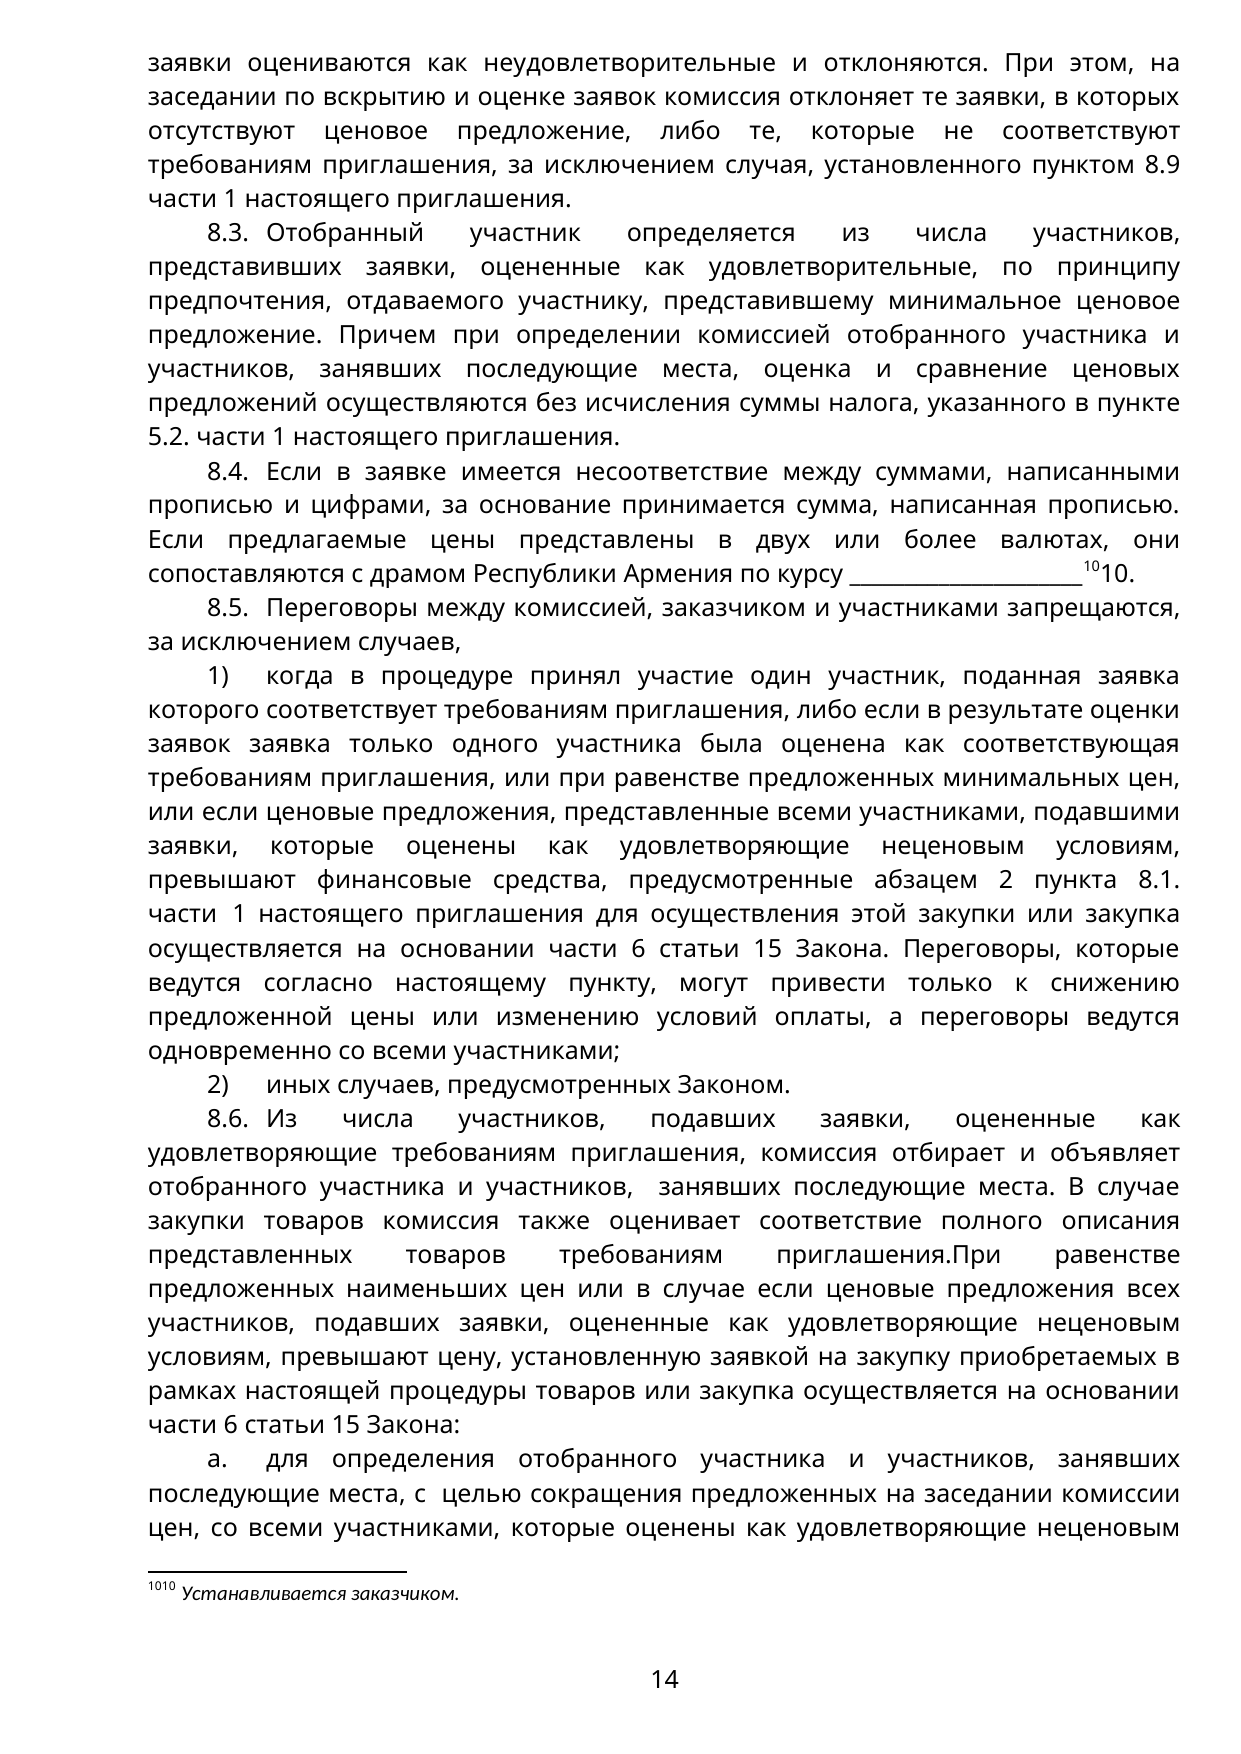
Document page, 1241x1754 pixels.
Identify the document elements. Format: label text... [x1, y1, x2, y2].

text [148, 1441, 1181, 1543]
text 8.5. Переговоры между комиссией, заказчиком и участниками запрещаются, за исключением случаев, [148, 589, 1181, 657]
text 8.6. Из числа участников, подавших заявки, оцененные как удовлетворяющие требованиям приглашения, комиссия отбирает и объявляет отобранного участника и участников, занявших последующие места. В случае закупки товаров комиссия также оценивает соответствие полного описания представленных товаров требованиям приглашения.При равенстве предложенных наименьших цен или в случае если ценовые предложения всех участников, подавших заявки, оцененные как удовлетворяющие неценовым условиям, превышают цену, установленную заявкой на закупку приобретаемых в рамках настоящей процедуры товаров или закупка осуществляется на основании части 6 статьи 15 Закона: [148, 1101, 1181, 1441]
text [148, 44, 1181, 215]
text 8.3. Отобранный участник определяется из числа участников, представивших заявки, оцененные как удовлетворительные, по принципу предпочтения, отдаваемого участнику, представившему минимальное ценовое предложение. Причем при определении комиссией отобранного участника и участников, занявших последующие места, оценка и сравнение ценовых предложений осуществляются без исчисления суммы налога, указанного в пункте 5.2. части 1 настоящего приглашения. [148, 215, 1181, 453]
text 8.4. Если в заявке имеется несоответствие между суммами, написанными прописью и цифрами, за основание принимается сумма, написанная прописью. Если предлагаемые цены представлены в двух или более валютах, они сопоставляются с драмом Республики Армения по курсу _____________________10. [148, 453, 1181, 589]
text 2) иных случаев, предусмотренных Законом. [148, 1066, 1181, 1101]
text 1) когда в процедуре принял участие один участник, поданная заявка которого соответствует требованиям приглашения, либо если в результате оценки заявок заявка только одного участника была оценена как соответствующая требованиям приглашения, или при равенстве предложенных минимальных цен, или если ценовые предложения, представленные всеми участниками, подавшими заявки, которые оценены как удовлетворяющие неценовым условиям, превышают финансовые средства, предусмотренные абзацем 2 пункта 8.1. части 1 настоящего приглашения для осуществления этой закупки или закупка осуществляется на основании части 6 статьи 15 Закона. Переговоры, которые ведутся согласно настоящему пункту, могут привести только к снижению предложенной цены или изменению условий оплаты, а переговоры ведутся одновременно со всеми участниками; [148, 657, 1181, 1066]
